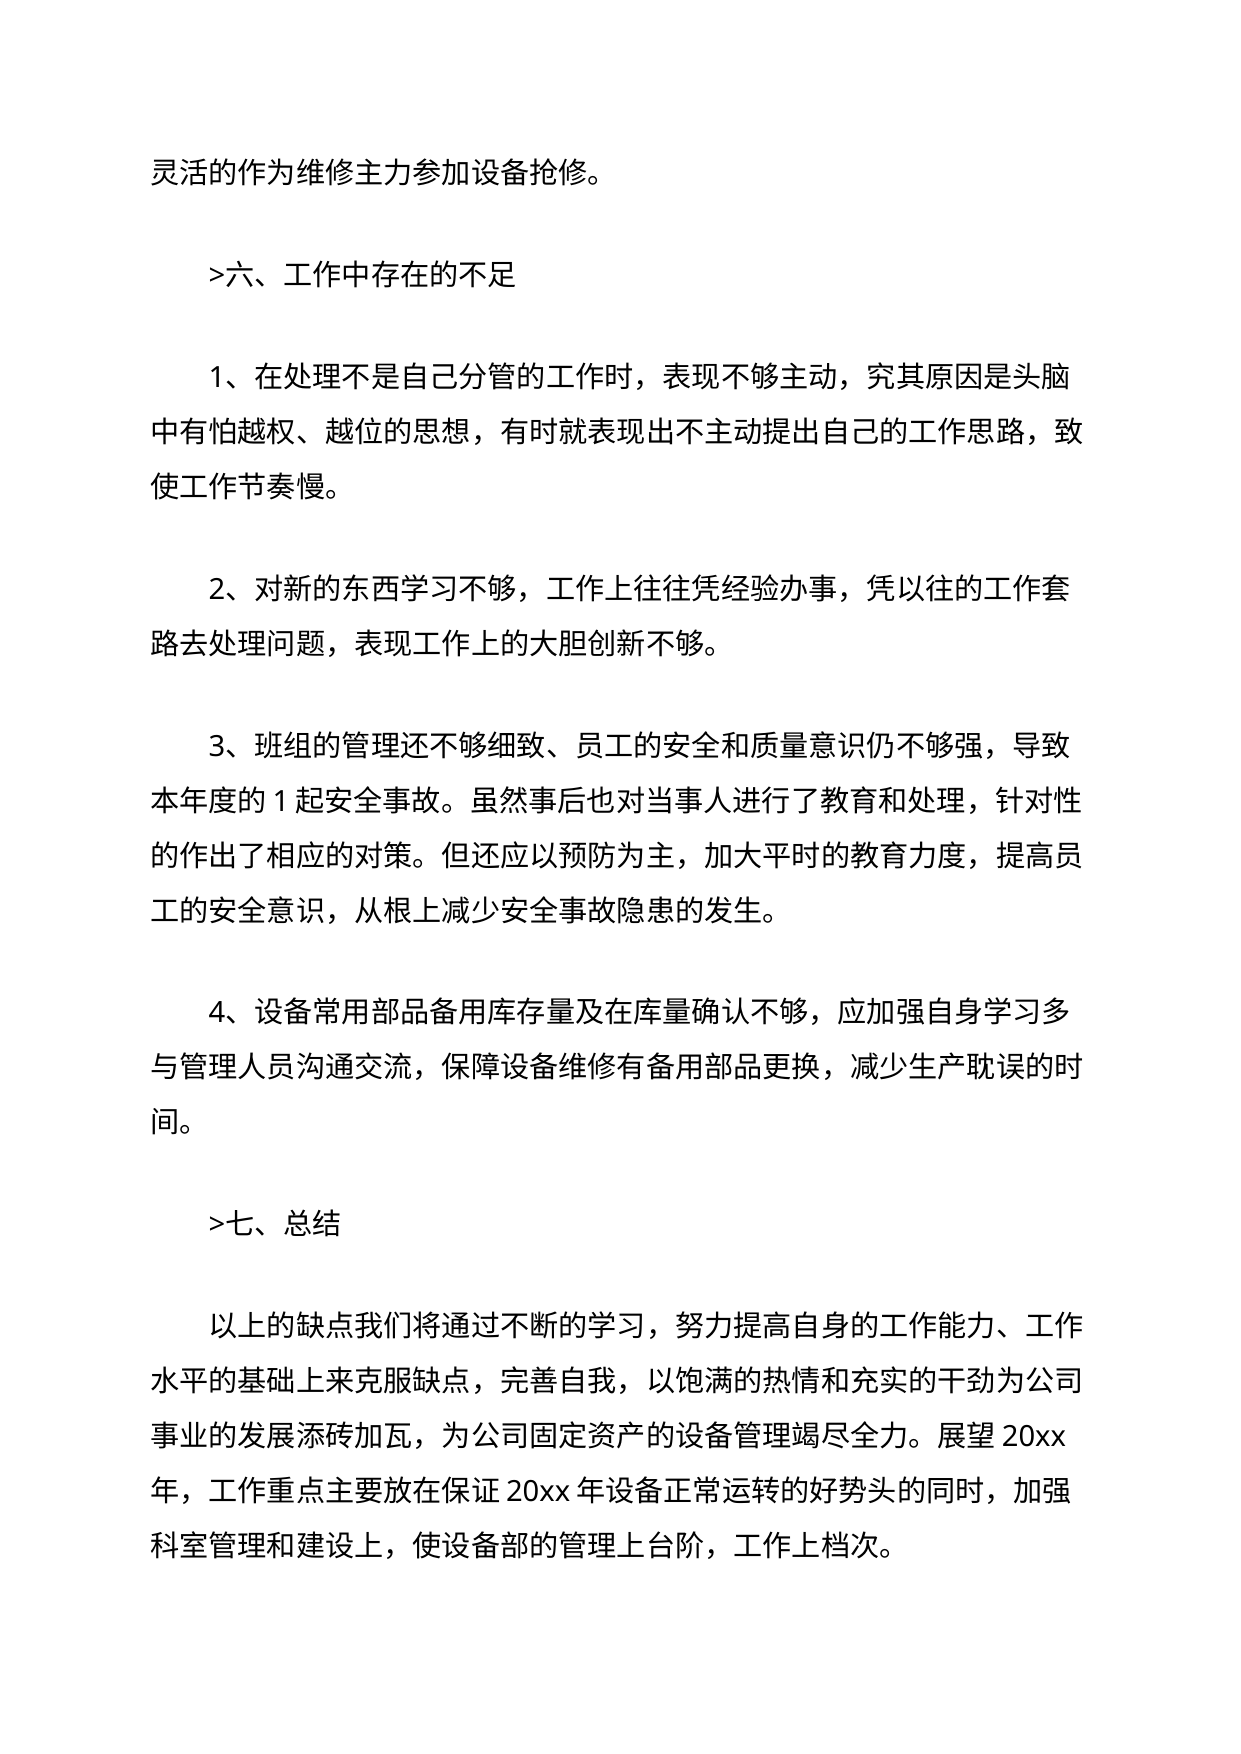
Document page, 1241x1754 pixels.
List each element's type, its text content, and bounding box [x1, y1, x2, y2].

text >七、总结 [150, 1201, 1090, 1243]
text 3、班组的管理还不够细致、员工的安全和质量意识仍不够强，导致本年度的1起安全事故。虽然事后也对当事人进行了教育和处理，针对性的作出了相应的对策。但还应以预防为主，加大平时的教育力度，提高员工的安全意识，从根上减少安全事故隐患的发生。 [150, 722, 1090, 929]
text 1、在处理不是自己分管的工作时，表现不够主动，究其原因是头脑中有怕越权、越位的思想，有时就表现出不主动提出自己的工作思路，致使工作节奏慢。 [150, 354, 1090, 506]
text >六、工作中存在的不足 [150, 252, 1090, 294]
text 2、对新的东西学习不够，工作上往往凭经验办事，凭以往的工作套路去处理问题，表现工作上的大胆创新不够。 [150, 565, 1090, 663]
text 以上的缺点我们将通过不断的学习，努力提高自身的工作能力、工作水平的基础上来克服缺点，完善自我，以饱满的热情和充实的干劲为公司事业的发展添砖加瓦，为公司固定资产的设备管理竭尽全力。展望20xx年，工作重点主要放在保证20xx年设备正常运转的好势头的同时，加强科室管理和建设上，使设备部的管理上台阶，工作上档次。 [150, 1302, 1090, 1564]
text 4、设备常用部品备用库存量及在库量确认不够，应加强自身学习多与管理人员沟通交流，保障设备维修有备用部品更换，减少生产耽误的时间。 [150, 989, 1090, 1141]
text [150, 150, 1090, 192]
